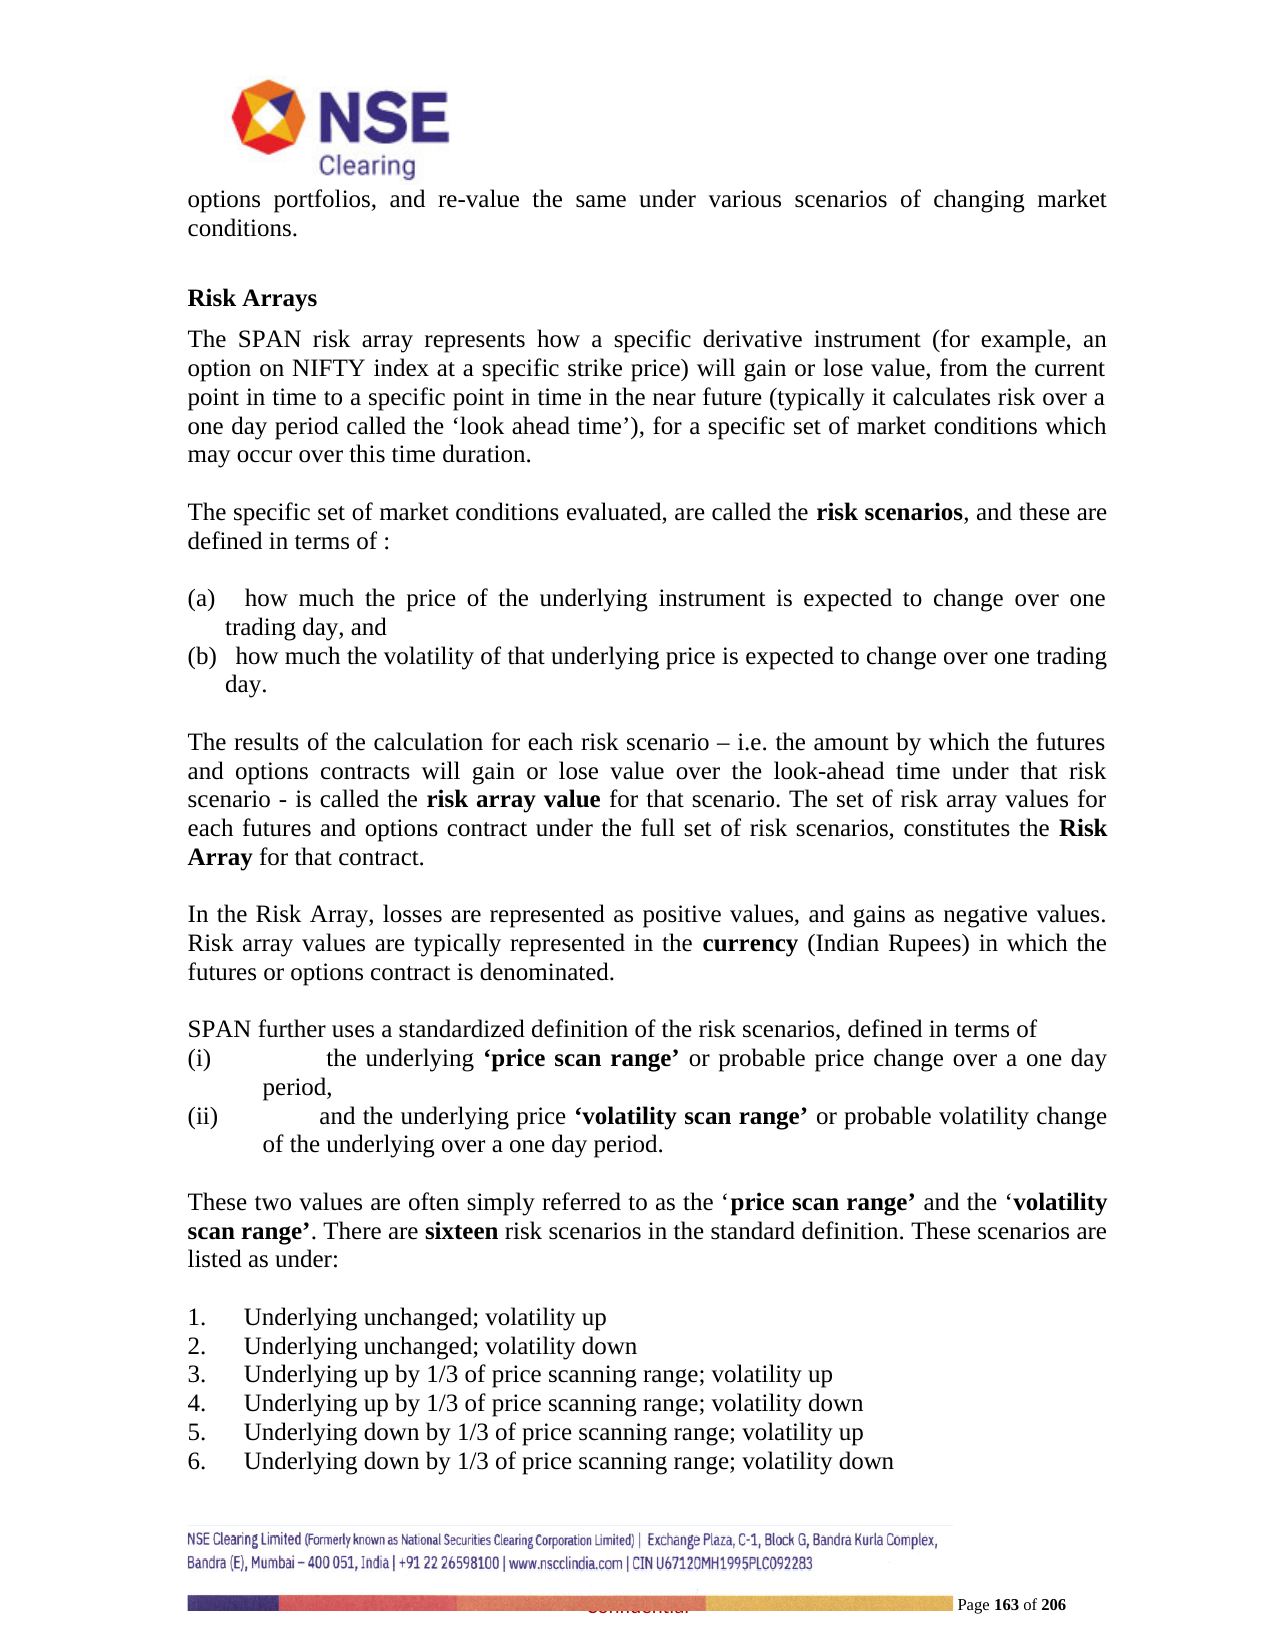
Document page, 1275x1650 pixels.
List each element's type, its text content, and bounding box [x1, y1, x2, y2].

text The results of the calculation for each risk scenario – i.e. the amount by which the futures and options contracts will gain or lose value over the look-ahead time under that risk scenario - is called the risk array value for that scenario. The set of risk array values for each futures and options contract under the full set of risk scenarios, constitutes the Risk Array for that contract. [187, 727, 1107, 871]
text 6. Underlying down by 1/3 of price scanning range; volatility down [187, 1446, 1107, 1474]
text 4. Underlying up by 1/3 of price scanning range; volatility down [187, 1388, 1107, 1417]
text (b) how much the volatility of that underlying price is expected to change over one trading day. [187, 641, 1107, 698]
text (i) the underlying ‘price scan range’ or probable price change over a one day period, [187, 1043, 1107, 1101]
text The SPAN risk array represents how a specific derivative instrument (for example, an option on NIFTY index at a specific strike price) will gain or lose value, from the current point in time to a specific point in time in the near future (typically it calculates risk over a one day period called the ‘look ahead time’), for a specific set of market conditions which may occur over this time duration. [187, 324, 1107, 468]
picture [187, 1525, 954, 1611]
picture [187, 75, 493, 185]
text (ii) and the underlying price ‘volatility scan range’ or probable volatility change of the underlying over a one day period. [187, 1101, 1107, 1158]
text The specific set of market conditions evaluated, are called the risk scenarios, and these are defined in terms of : [187, 497, 1107, 554]
text 5. Underlying down by 1/3 of price scanning range; volatility up [187, 1417, 1107, 1446]
text 3. Underlying up by 1/3 of price scanning range; volatility up [187, 1359, 1107, 1388]
text (a) how much the price of the underlying instrument is expected to change over one trading day, and [187, 583, 1107, 641]
text These two values are often simply referred to as the ‘price scan range’ and the ‘volatility scan range’. There are sixteen risk scenarios in the standard definition. These scenarios are listed as under: [187, 1187, 1107, 1273]
text Risk Arrays [187, 283, 1107, 312]
text 2. Underlying unchanged; volatility down [187, 1331, 1107, 1359]
text 1. Underlying unchanged; volatility up [187, 1302, 1107, 1331]
text SPAN further uses a standardized definition of the risk scenarios, defined in terms of [187, 1014, 1107, 1043]
text In the Risk Array, losses are represented as positive values, and gains as negative values. Risk array values are typically represented in the currency (Indian Rupees) in which the futures or options contract is denominated. [187, 899, 1107, 986]
